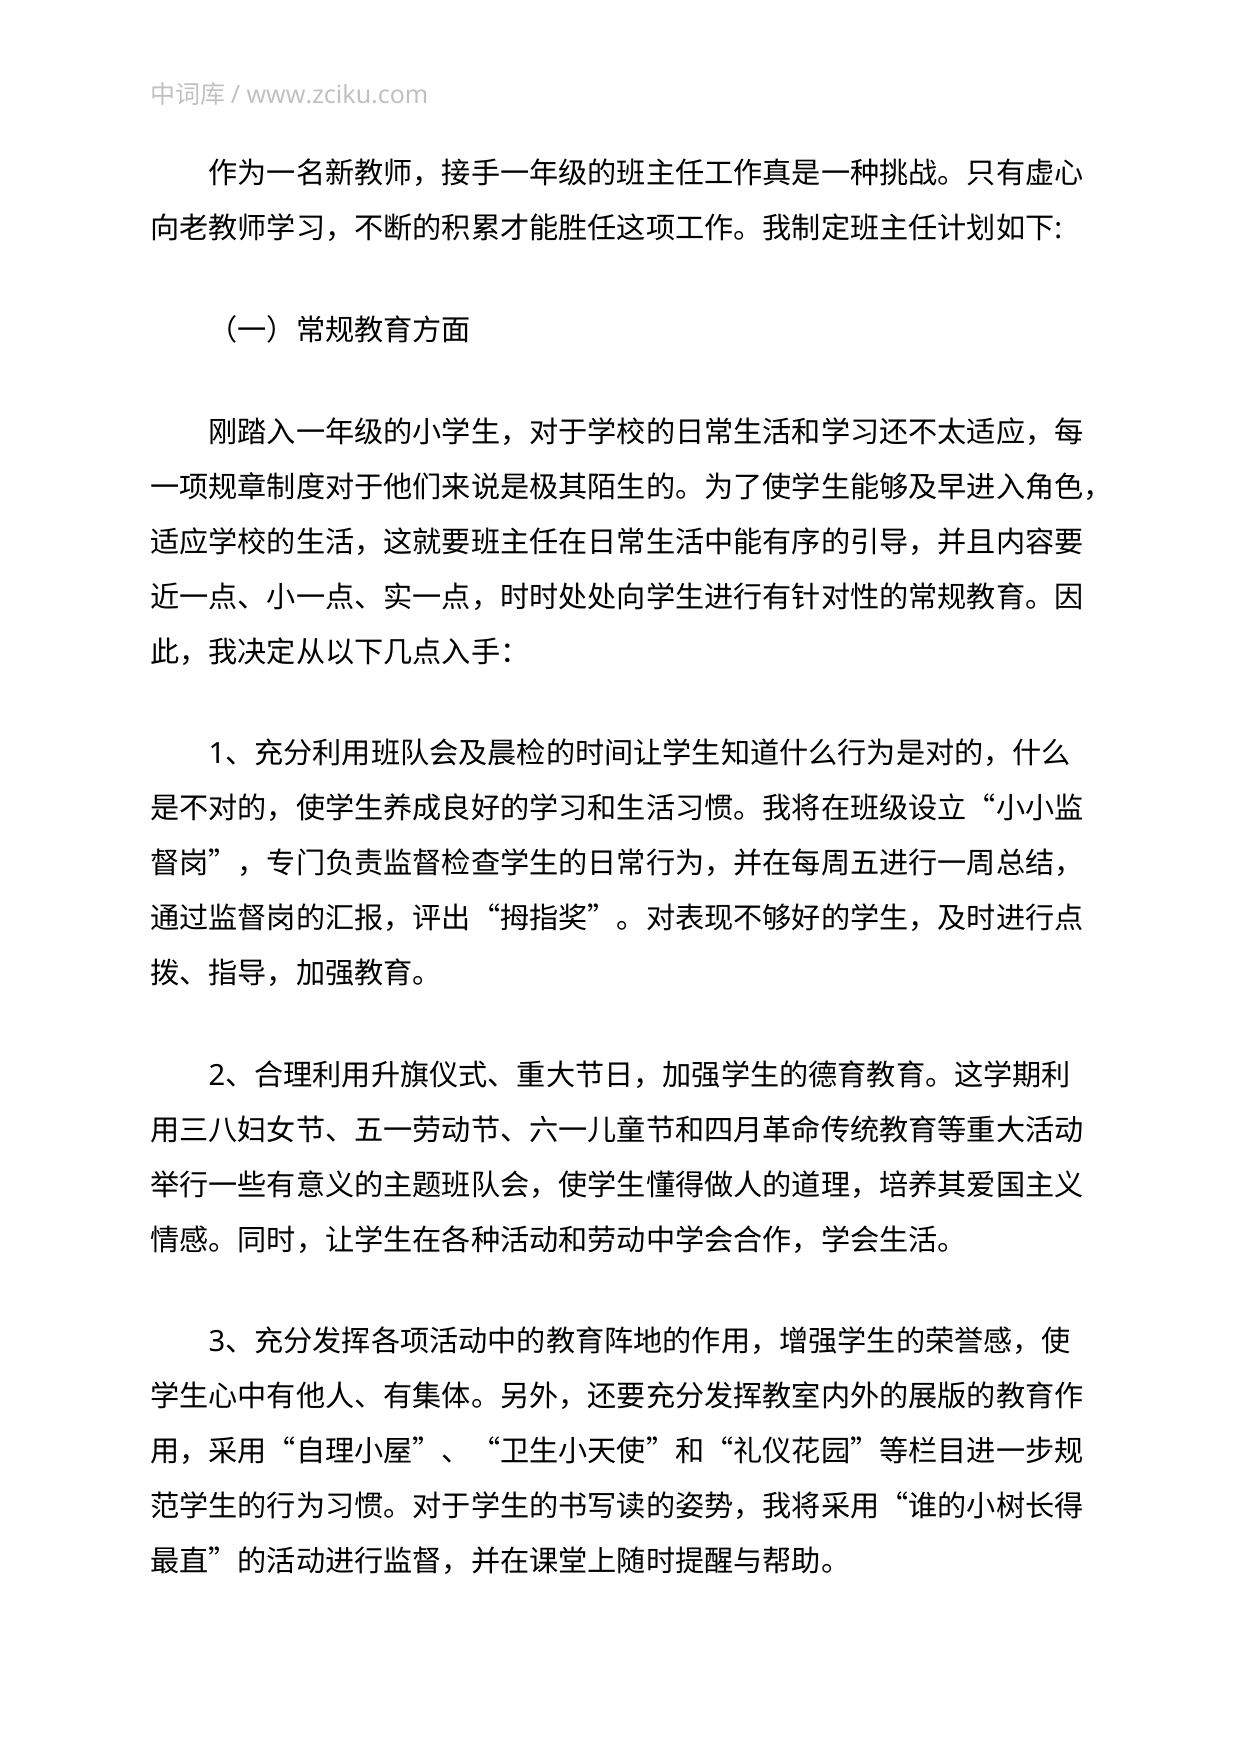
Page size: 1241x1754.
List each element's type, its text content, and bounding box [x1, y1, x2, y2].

text 2、合理利用升旗仪式、重大节日，加强学生的德育教育。这学期利用三八妇女节、五一劳动节、六一儿童节和四月革命传统教育等重大活动举行一些有意义的主题班队会，使学生懂得做人的道理，培养其爱国主义情感。同时，让学生在各种活动和劳动中学会合作，学会生活。 [150, 1051, 1090, 1258]
text 作为一名新教师，接手一年级的班主任工作真是一种挑战。只有虚心向老教师学习，不断的积累才能胜任这项工作。我制定班主任计划如下: [150, 150, 1090, 247]
text （一）常规教育方面 [150, 307, 1090, 349]
text 刚踏入一年级的小学生，对于学校的日常生活和学习还不太适应，每一项规章制度对于他们来说是极其陌生的。为了使学生能够及早进入角色，适应学校的生活，这就要班主任在日常生活中能有序的引导，并且内容要近一点、小一点、实一点，时时处处向学生进行有针对性的常规教育。因此，我决定从以下几点入手： [150, 409, 1090, 671]
text 3、充分发挥各项活动中的教育阵地的作用，增强学生的荣誉感，使学生心中有他人、有集体。另外，还要充分发挥教室内外的展版的教育作用，采用“自理小屋”、“卫生小天使”和“礼仪花园”等栏目进一步规范学生的行为习惯。对于学生的书写读的姿势，我将采用“谁的小树长得最直”的活动进行监督，并在课堂上随时提醒与帮助。 [150, 1318, 1090, 1580]
text 1、充分利用班队会及晨检的时间让学生知道什么行为是对的，什么是不对的，使学生养成良好的学习和生活习惯。我将在班级设立“小小监督岗”，专门负责监督检查学生的日常行为，并在每周五进行一周总结，通过监督岗的汇报，评出“拇指奖”。对表现不够好的学生，及时进行点拨、指导，加强教育。 [150, 730, 1090, 992]
